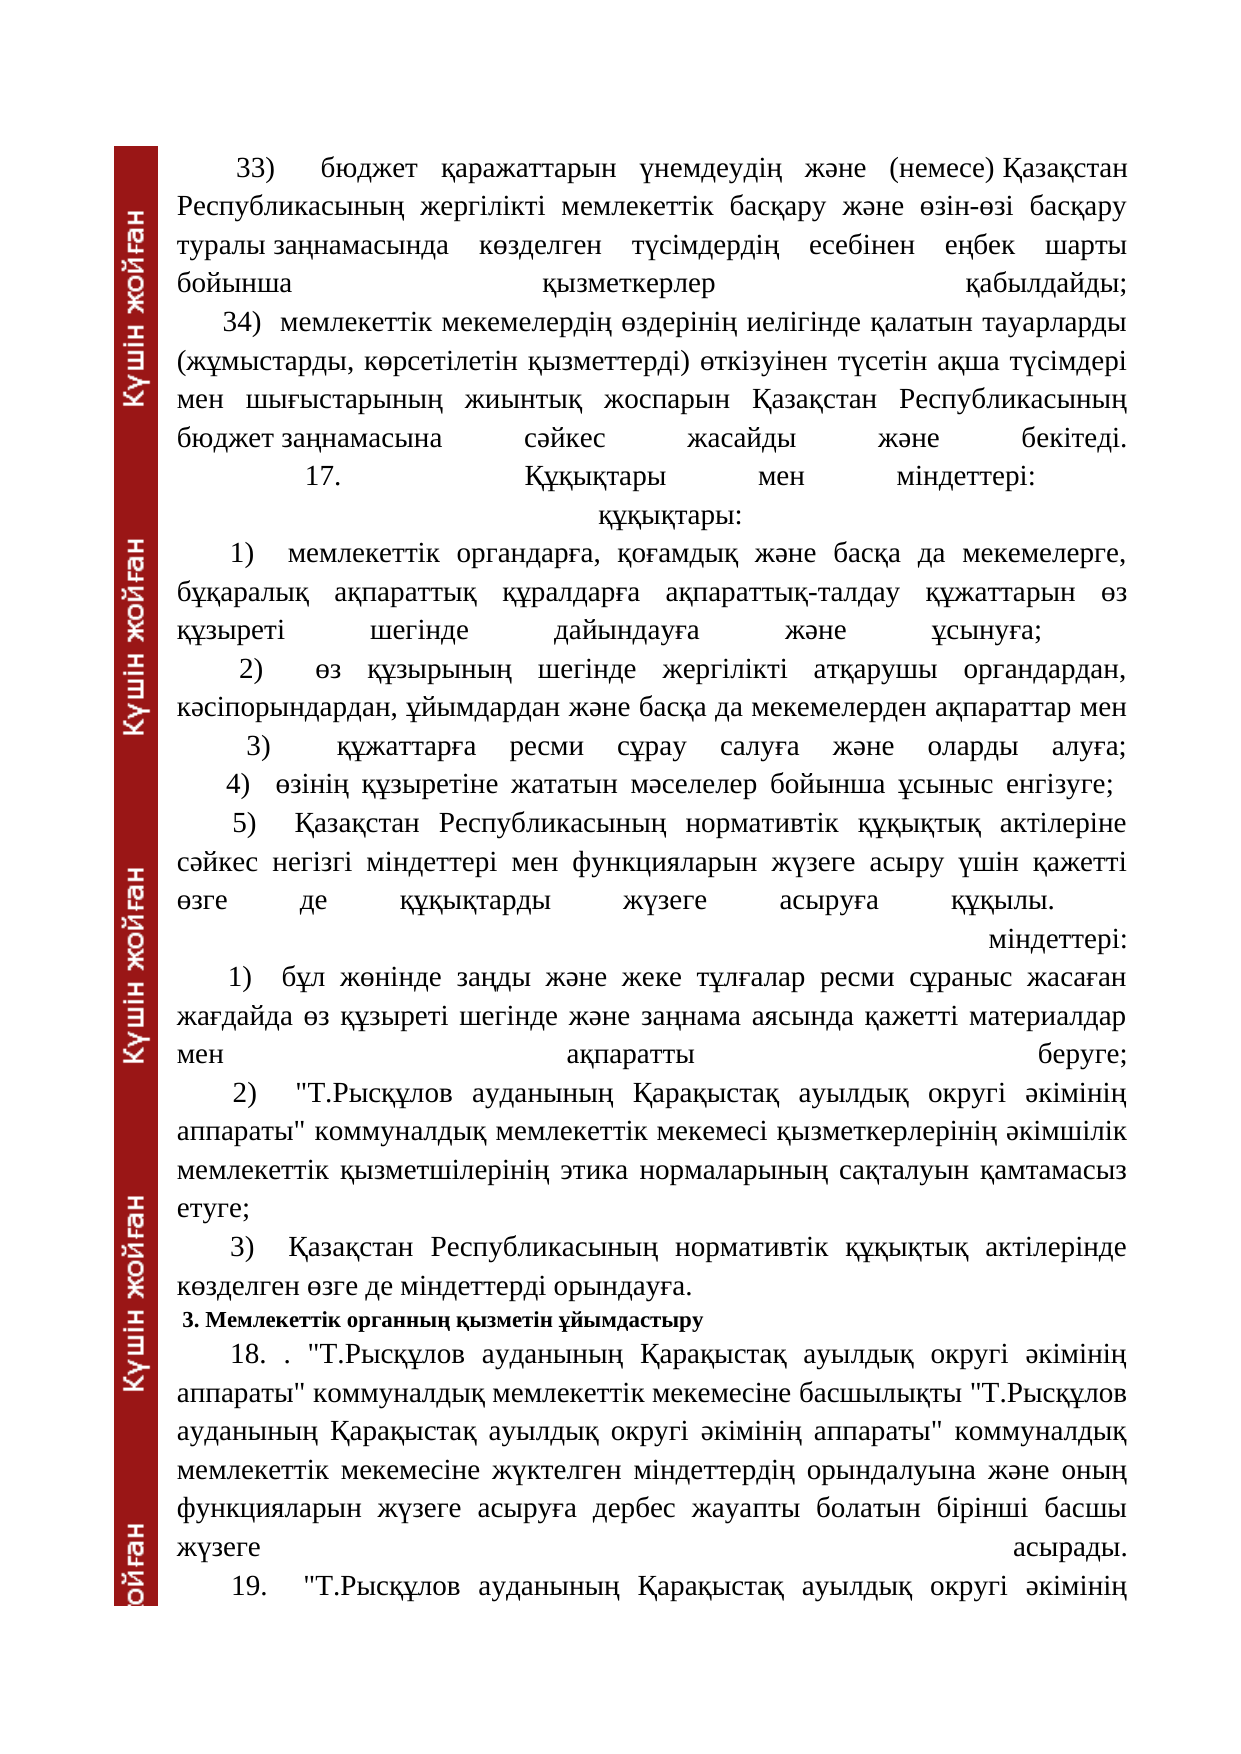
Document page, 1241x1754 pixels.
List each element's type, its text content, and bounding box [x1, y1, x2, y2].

picture [114, 1301, 158, 1306]
picture [114, 1601, 158, 1606]
text 3. Мемлекеттік органның қызметін ұйымдастыру [112, 1306, 1128, 1333]
picture [114, 146, 158, 150]
